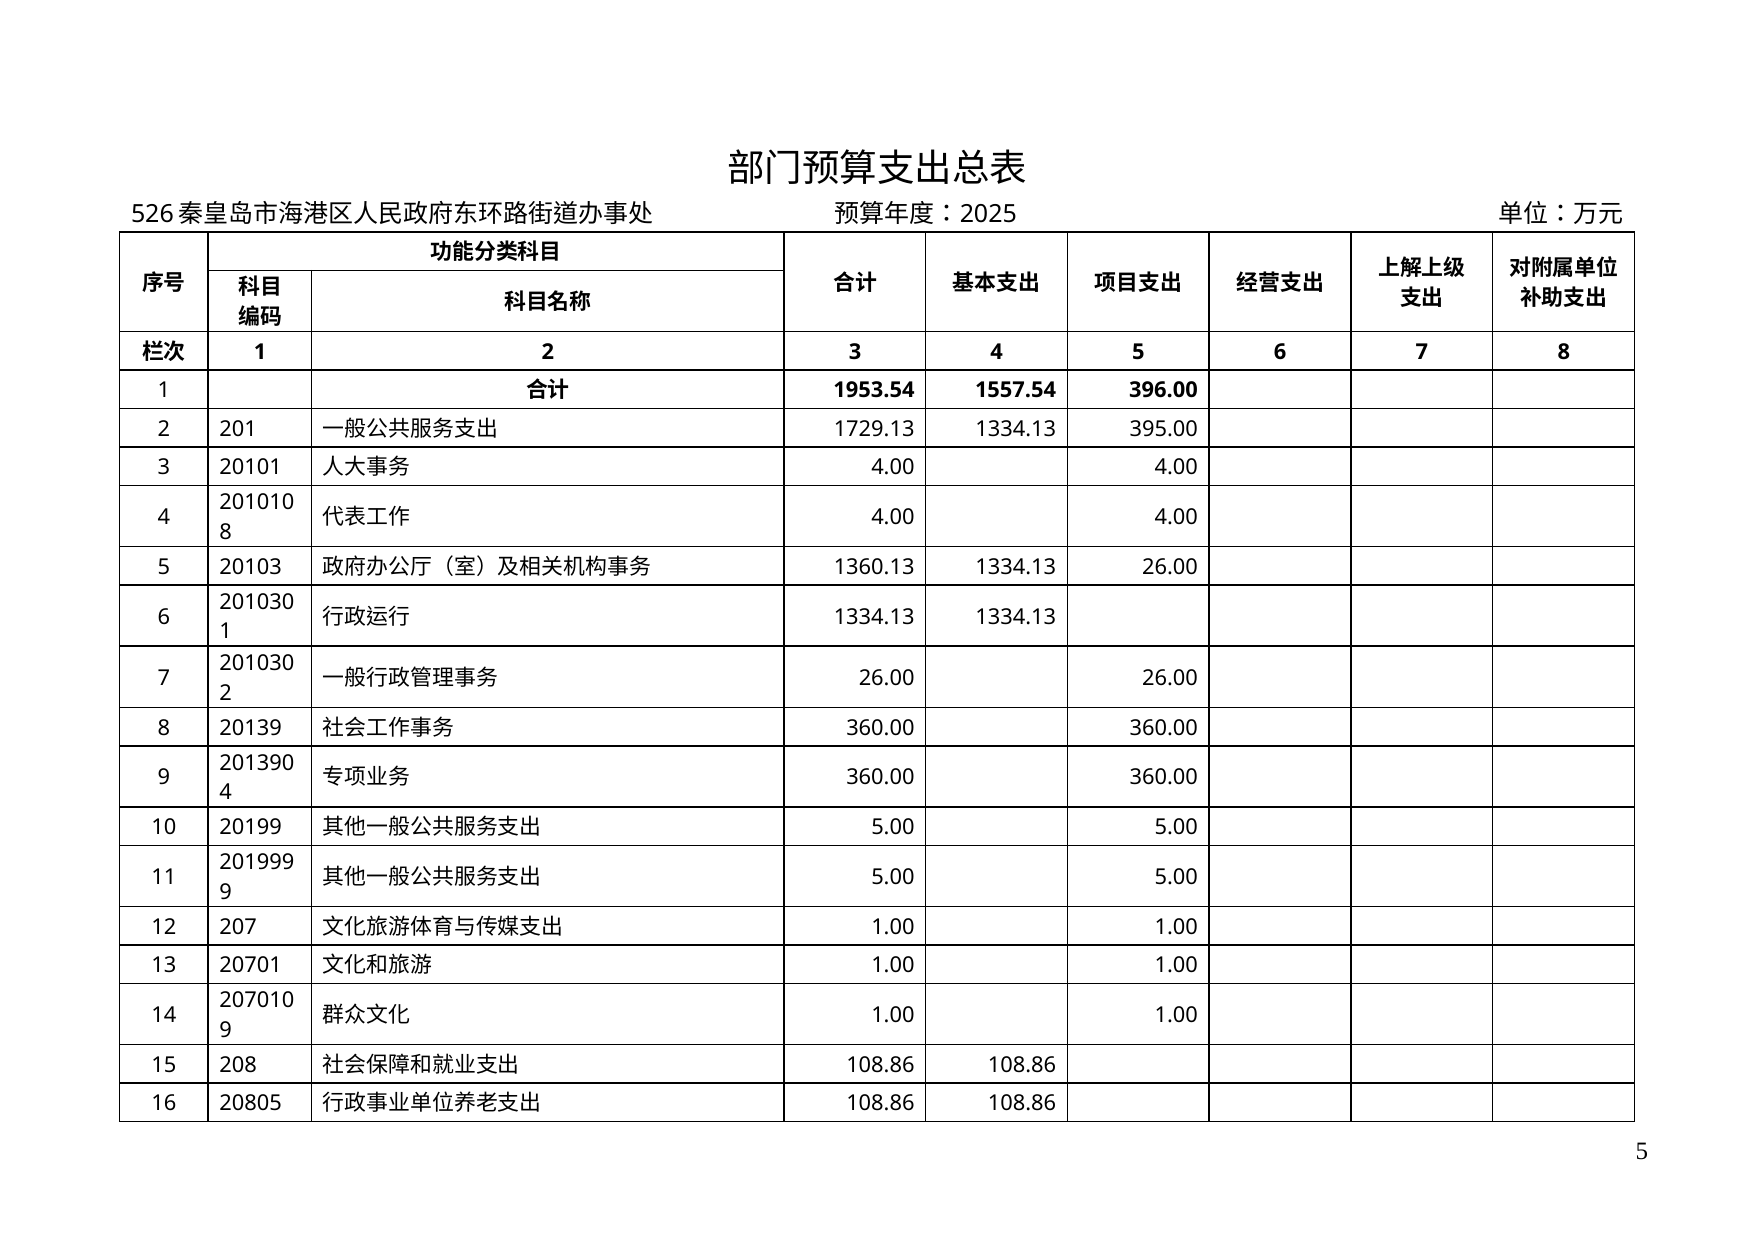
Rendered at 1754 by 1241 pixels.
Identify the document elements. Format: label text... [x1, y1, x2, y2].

table_cell [1210, 371, 1350, 408]
table_cell [1210, 907, 1350, 944]
table_cell [1352, 371, 1492, 408]
table_cell [209, 371, 311, 408]
table_cell [1493, 846, 1634, 906]
table_cell 108.86 [926, 1045, 1067, 1082]
table_cell [1493, 984, 1634, 1044]
table_cell 1729.13 [785, 409, 925, 446]
table_cell 一般行政管理事务 [312, 647, 783, 706]
table_cell 其他一般公共服务支出 [312, 808, 783, 844]
table_cell [1352, 1045, 1492, 1082]
table_cell 2013904 [209, 747, 311, 806]
table_cell 1557.54 [926, 371, 1067, 408]
table_cell 科目名称 [312, 271, 783, 331]
table_cell [1493, 371, 1634, 408]
table_cell 社会保障和就业支出 [312, 1045, 783, 1082]
table_cell [1352, 808, 1492, 844]
table_cell 2010108 [209, 486, 311, 546]
table_cell 科目 编码 [209, 271, 311, 331]
table_cell [1210, 747, 1350, 806]
table_cell 经营支出 [1210, 233, 1350, 331]
table_cell [1352, 409, 1492, 446]
table_cell [1493, 747, 1634, 806]
table_cell 5.00 [1068, 846, 1208, 906]
table_header 单位：万元 [1068, 195, 1634, 231]
table_cell [1210, 647, 1350, 706]
table_cell [1493, 448, 1634, 484]
table_cell 群众文化 [312, 984, 783, 1044]
table_cell [1352, 647, 1492, 706]
table_cell 7 [1352, 332, 1492, 369]
table_cell 1.00 [785, 946, 925, 982]
table_cell [1068, 1045, 1208, 1082]
table_cell [926, 946, 1067, 982]
table_cell 对附属单位补助支出 [1493, 233, 1634, 331]
table_cell 395.00 [1068, 409, 1208, 446]
table_cell [1493, 486, 1634, 546]
table_cell 208 [209, 1045, 311, 1082]
table_cell 20805 [209, 1084, 311, 1121]
table_cell 26.00 [785, 647, 925, 706]
table_cell 2010301 [209, 586, 311, 645]
table_cell 20103 [209, 547, 311, 584]
table_cell 6 [120, 586, 207, 645]
table_cell 社会工作事务 [312, 708, 783, 745]
table_header 预算年度：2025 [785, 195, 1067, 231]
table_cell 16 [120, 1084, 207, 1121]
table_cell 1334.13 [926, 547, 1067, 584]
table_cell 360.00 [1068, 747, 1208, 806]
table_cell 8 [120, 708, 207, 745]
table_cell 1.00 [785, 907, 925, 944]
table_cell 108.86 [785, 1084, 925, 1121]
table_cell 序号 [120, 233, 207, 331]
table_cell 一般公共服务支出 [312, 409, 783, 446]
table_cell 项目支出 [1068, 233, 1208, 331]
table_cell 1334.13 [926, 586, 1067, 645]
table_cell 108.86 [926, 1084, 1067, 1121]
table_cell 7 [120, 647, 207, 706]
table_cell 专项业务 [312, 747, 783, 806]
table_cell 1 [120, 371, 207, 408]
table_cell 1.00 [785, 984, 925, 1044]
table_cell [1210, 586, 1350, 645]
table_cell 2 [312, 332, 783, 369]
table_cell 13 [120, 946, 207, 982]
table_cell 201 [209, 409, 311, 446]
table_cell [1493, 647, 1634, 706]
table_cell [926, 846, 1067, 906]
table_cell 2070109 [209, 984, 311, 1044]
table_cell 26.00 [1068, 547, 1208, 584]
table_cell 4 [926, 332, 1067, 369]
table_cell [1352, 586, 1492, 645]
table_cell [1210, 946, 1350, 982]
table_cell 5.00 [1068, 808, 1208, 844]
table_cell 360.00 [785, 708, 925, 745]
table_cell 10 [120, 808, 207, 844]
table_cell [926, 808, 1067, 844]
table_cell 文化和旅游 [312, 946, 783, 982]
table_cell [1210, 808, 1350, 844]
table_cell [1493, 808, 1634, 844]
table_cell 207 [209, 907, 311, 944]
table_cell 其他一般公共服务支出 [312, 846, 783, 906]
table_cell 1334.13 [785, 586, 925, 645]
table_cell 1 [209, 332, 311, 369]
table_cell 20199 [209, 808, 311, 844]
table_cell 20701 [209, 946, 311, 982]
table_cell 1.00 [1068, 946, 1208, 982]
table_cell [1352, 984, 1492, 1044]
table_cell 1.00 [1068, 907, 1208, 944]
table_cell 合计 [785, 233, 925, 331]
table_cell 功能分类科目 [209, 233, 783, 270]
table_cell [1068, 586, 1208, 645]
table_cell 4.00 [785, 448, 925, 484]
table_cell [1493, 547, 1634, 584]
table_cell [1493, 1084, 1634, 1121]
table_cell [1352, 846, 1492, 906]
table_cell [1352, 946, 1492, 982]
table_cell 上解上级 支出 [1352, 233, 1492, 331]
table_cell 15 [120, 1045, 207, 1082]
table_cell 4.00 [1068, 448, 1208, 484]
table_cell 396.00 [1068, 371, 1208, 408]
table_cell [926, 984, 1067, 1044]
table_cell 3 [785, 332, 925, 369]
table_cell 代表工作 [312, 486, 783, 546]
table_cell [926, 708, 1067, 745]
table_cell [1352, 907, 1492, 944]
table_cell [1493, 1045, 1634, 1082]
table_cell [1210, 1045, 1350, 1082]
table_cell 1953.54 [785, 371, 925, 408]
table_cell 4 [120, 486, 207, 546]
table_cell 14 [120, 984, 207, 1044]
table_cell [1210, 984, 1350, 1044]
table_cell [1493, 586, 1634, 645]
table_cell 3 [120, 448, 207, 484]
table_cell [926, 486, 1067, 546]
table_cell [1493, 946, 1634, 982]
table_cell 360.00 [785, 747, 925, 806]
table_cell 1334.13 [926, 409, 1067, 446]
table_cell [1210, 547, 1350, 584]
table_cell 合计 [312, 371, 783, 408]
table_cell [926, 747, 1067, 806]
table_cell 栏次 [120, 332, 207, 369]
table_cell 4.00 [1068, 486, 1208, 546]
table_cell [926, 907, 1067, 944]
table_cell 20139 [209, 708, 311, 745]
table_cell 文化旅游体育与传媒支出 [312, 907, 783, 944]
table_cell [1493, 708, 1634, 745]
table_cell 1.00 [1068, 984, 1208, 1044]
table_cell [926, 448, 1067, 484]
table_cell 360.00 [1068, 708, 1208, 745]
table_cell [1352, 486, 1492, 546]
table_cell 6 [1210, 332, 1350, 369]
table_cell 5 [1068, 332, 1208, 369]
table_cell 基本支出 [926, 233, 1067, 331]
table_cell [1210, 409, 1350, 446]
table_cell 1360.13 [785, 547, 925, 584]
table_cell [1210, 846, 1350, 906]
table_cell [1210, 708, 1350, 745]
table_cell [1210, 486, 1350, 546]
table_header 526秦皇岛市海港区人民政府东环路街道办事处 [120, 195, 783, 231]
text 部门预算支出总表 [106, 142, 1648, 193]
table_cell 9 [120, 747, 207, 806]
table_cell 108.86 [785, 1045, 925, 1082]
table_cell 政府办公厅（室）及相关机构事务 [312, 547, 783, 584]
table_cell 11 [120, 846, 207, 906]
table_cell [1352, 747, 1492, 806]
table_cell 行政事业单位养老支出 [312, 1084, 783, 1121]
table_cell [1352, 547, 1492, 584]
table_cell 4.00 [785, 486, 925, 546]
table_cell 行政运行 [312, 586, 783, 645]
table_cell 26.00 [1068, 647, 1208, 706]
table_cell 5 [120, 547, 207, 584]
table_cell 5.00 [785, 846, 925, 906]
table_cell 5.00 [785, 808, 925, 844]
table_cell 人大事务 [312, 448, 783, 484]
table_cell [1352, 708, 1492, 745]
table_cell [1210, 1084, 1350, 1121]
table_cell 12 [120, 907, 207, 944]
table_cell [1493, 409, 1634, 446]
table_cell [1493, 907, 1634, 944]
table_cell [926, 647, 1067, 706]
table_cell 8 [1493, 332, 1634, 369]
table_cell 2 [120, 409, 207, 446]
table_cell [1210, 448, 1350, 484]
table_cell [1068, 1084, 1208, 1121]
table_cell 20101 [209, 448, 311, 484]
table_cell 2019999 [209, 846, 311, 906]
table_cell [1352, 1084, 1492, 1121]
table_cell [1352, 448, 1492, 484]
table_cell 2010302 [209, 647, 311, 706]
